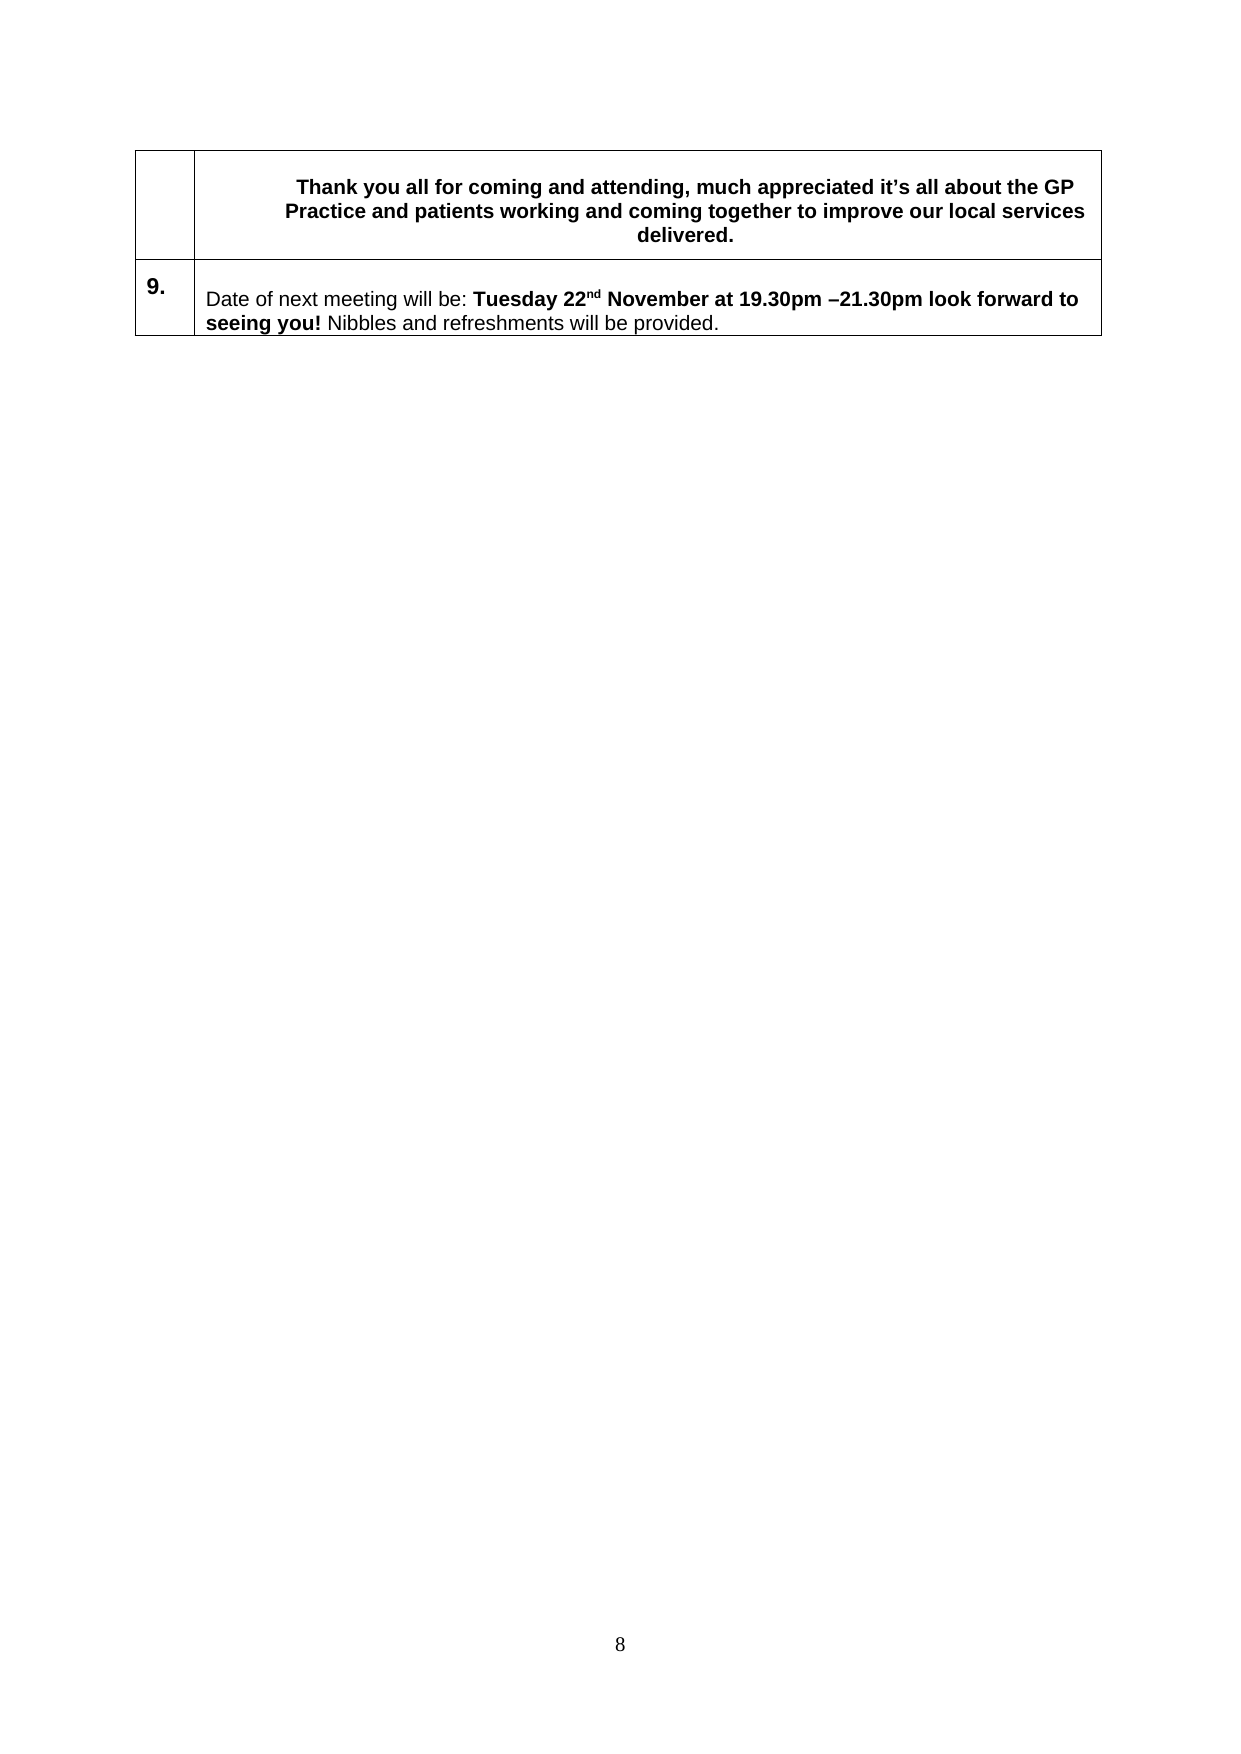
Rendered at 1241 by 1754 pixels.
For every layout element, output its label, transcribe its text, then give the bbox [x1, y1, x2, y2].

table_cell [195, 151, 1101, 259]
table_cell [136, 151, 194, 259]
table_cell Date of next meeting will be: Tuesday 22nd November at 19.30pm –21.30pm look forward to seeing you! Nibbles and refreshments will be provided. [195, 260, 1101, 335]
table_cell 9. [136, 260, 194, 335]
